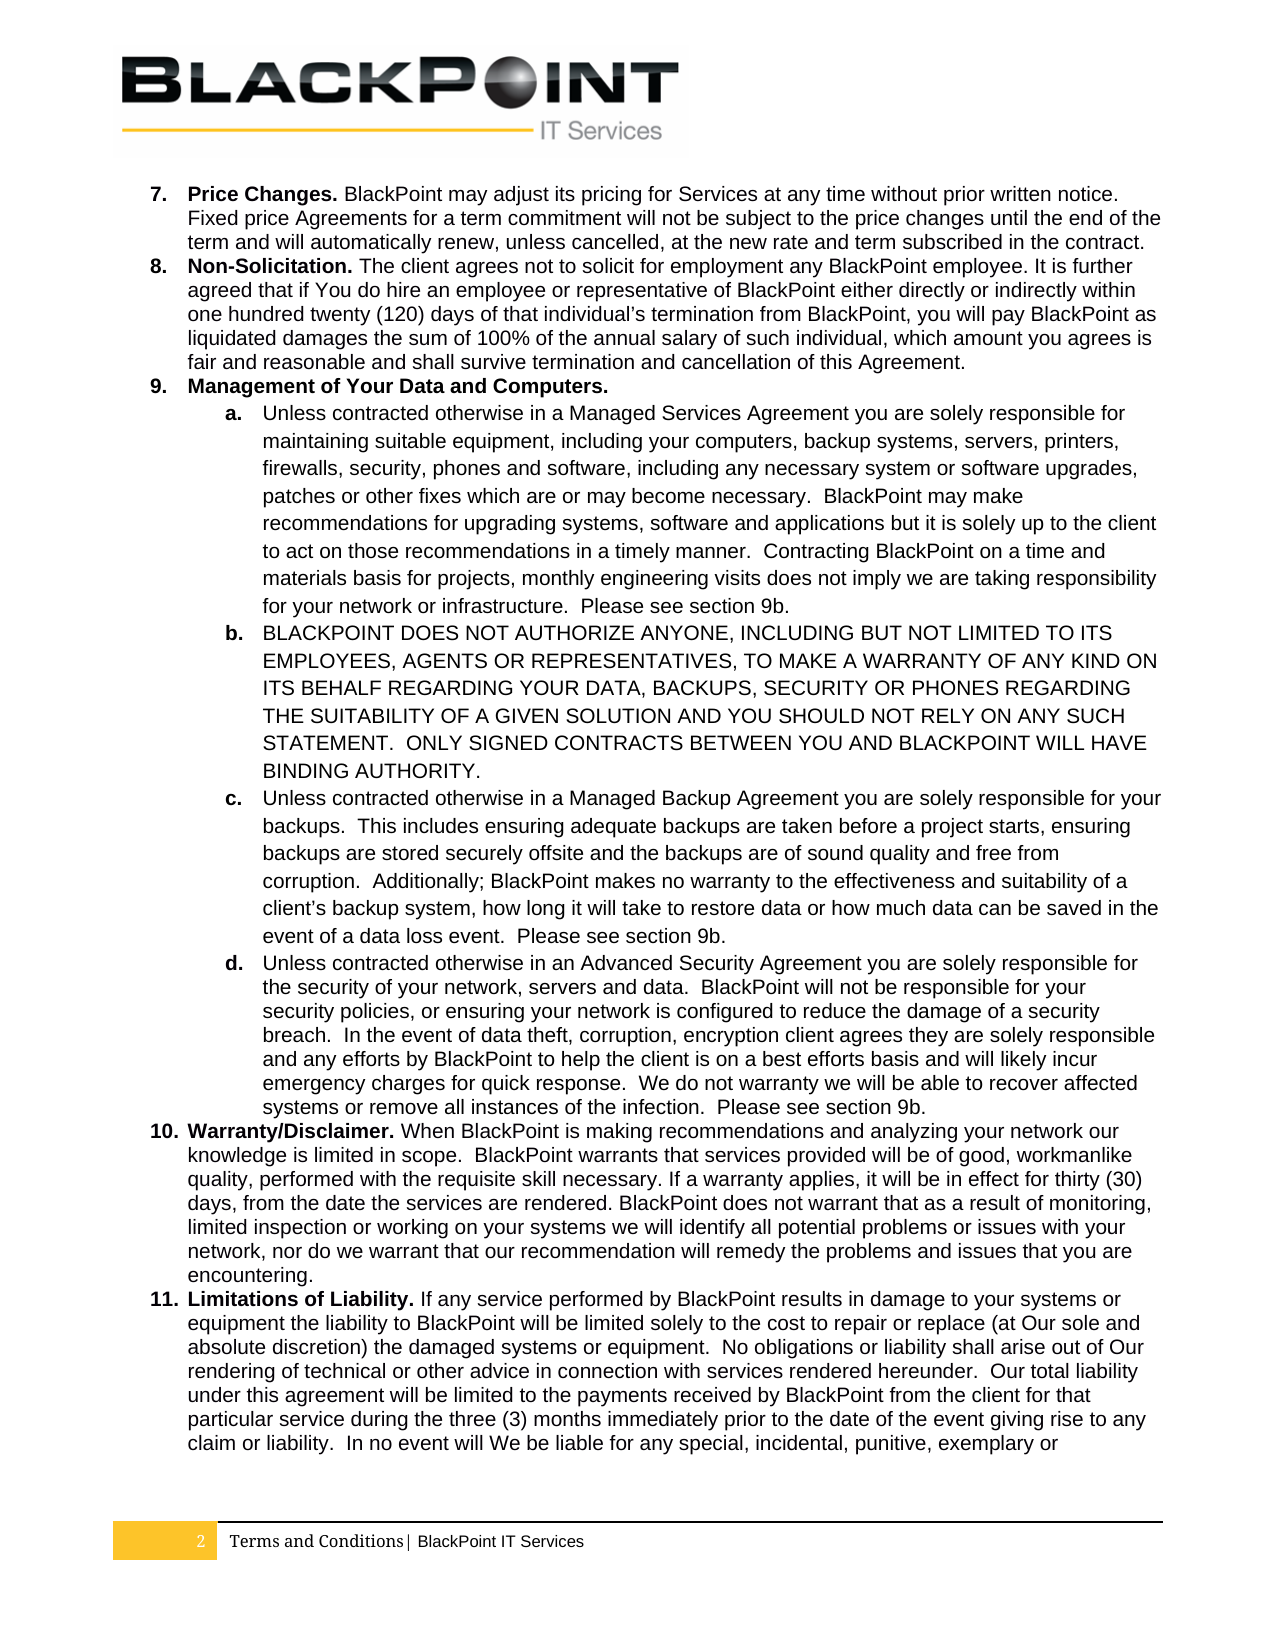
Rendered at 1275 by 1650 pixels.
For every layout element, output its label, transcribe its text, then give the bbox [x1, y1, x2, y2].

list Unless contracted otherwise in an Advanced Security Agreement you are solely responsible for the security of your network, servers and data. BlackPoint will not be responsible for your security policies, or ensuring your network is configured to reduce the damage of a security breach. In the event of data theft, corruption, encryption client agrees they are solely responsible and any efforts by BlackPoint to help the client is on a best efforts basis and will likely incur emergency charges for quick response. We do not warranty we will be able to recover affected systems or remove all instances of the infection. Please see section 9b. [225, 951, 1162, 1119]
list Management of Your Data and Computers. [150, 374, 1162, 398]
list Price Changes. BlackPoint may adjust its pricing for Services at any time without prior written notice. Fixed price Agreements for a term commitment will not be subject to the price changes until the end of the term and will automatically renew, unless cancelled, at the new rate and term subscribed in the contract. [150, 182, 1162, 254]
list Non-Solicitation. The client agrees not to solicit for employment any BlackPoint employee. It is further agreed that if You do hire an employee or representative of BlackPoint either directly or indirectly within one hundred twenty (120) days of that individual’s termination from BlackPoint, you will pay BlackPoint as liquidated damages the sum of 100% of the annual salary of such individual, which amount you agrees is fair and reasonable and shall survive termination and cancellation of this Agreement. [150, 254, 1162, 374]
list Unless contracted otherwise in a Managed Services Agreement you are solely responsible for maintaining suitable equipment, including your computers, backup systems, servers, printers, firewalls, security, phones and software, including any necessary system or software upgrades, patches or other fixes which are or may become necessary. BlackPoint may make recommendations for upgrading systems, software and applications but it is solely up to the client to act on those recommendations in a timely manner. Contracting BlackPoint on a time and materials basis for projects, monthly engineering visits does not imply we are taking responsibility for your network or infrastructure. Please see section 9b. [225, 401, 1162, 618]
picture [112, 45, 689, 158]
list BLACKPOINT DOES NOT AUTHORIZE ANYONE, INCLUDING BUT NOT LIMITED TO ITS EMPLOYEES, AGENTS OR REPRESENTATIVES, TO MAKE A WARRANTY OF ANY KIND ON ITS BEHALF REGARDING YOUR DATA, BACKUPS, SECURITY OR PHONES REGARDING THE SUITABILITY OF A GIVEN SOLUTION AND YOU SHOULD NOT RELY ON ANY SUCH STATEMENT. ONLY SIGNED CONTRACTS BETWEEN YOU AND BLACKPOINT WILL HAVE BINDING AUTHORITY. [225, 621, 1162, 783]
list Unless contracted otherwise in a Managed Backup Agreement you are solely responsible for your backups. This includes ensuring adequate backups are taken before a project starts, ensuring backups are stored securely offsite and the backups are of sound quality and free from corruption. Additionally; BlackPoint makes no warranty to the effectiveness and suitability of a client’s backup system, how long it will take to restore data or how much data can be saved in the event of a data loss event. Please see section 9b. [225, 786, 1162, 948]
list Warranty/Disclaimer. When BlackPoint is making recommendations and analyzing your network our knowledge is limited in scope. BlackPoint warrants that services provided will be of good, workmanlike quality, performed with the requisite skill necessary. If a warranty applies, it will be in effect for thirty (30) days, from the date the services are rendered. BlackPoint does not warrant that as a result of monitoring, limited inspection or working on your systems we will identify all potential problems or issues with your network, nor do we warrant that our recommendation will remedy the problems and issues that you are encountering. [150, 1119, 1162, 1287]
